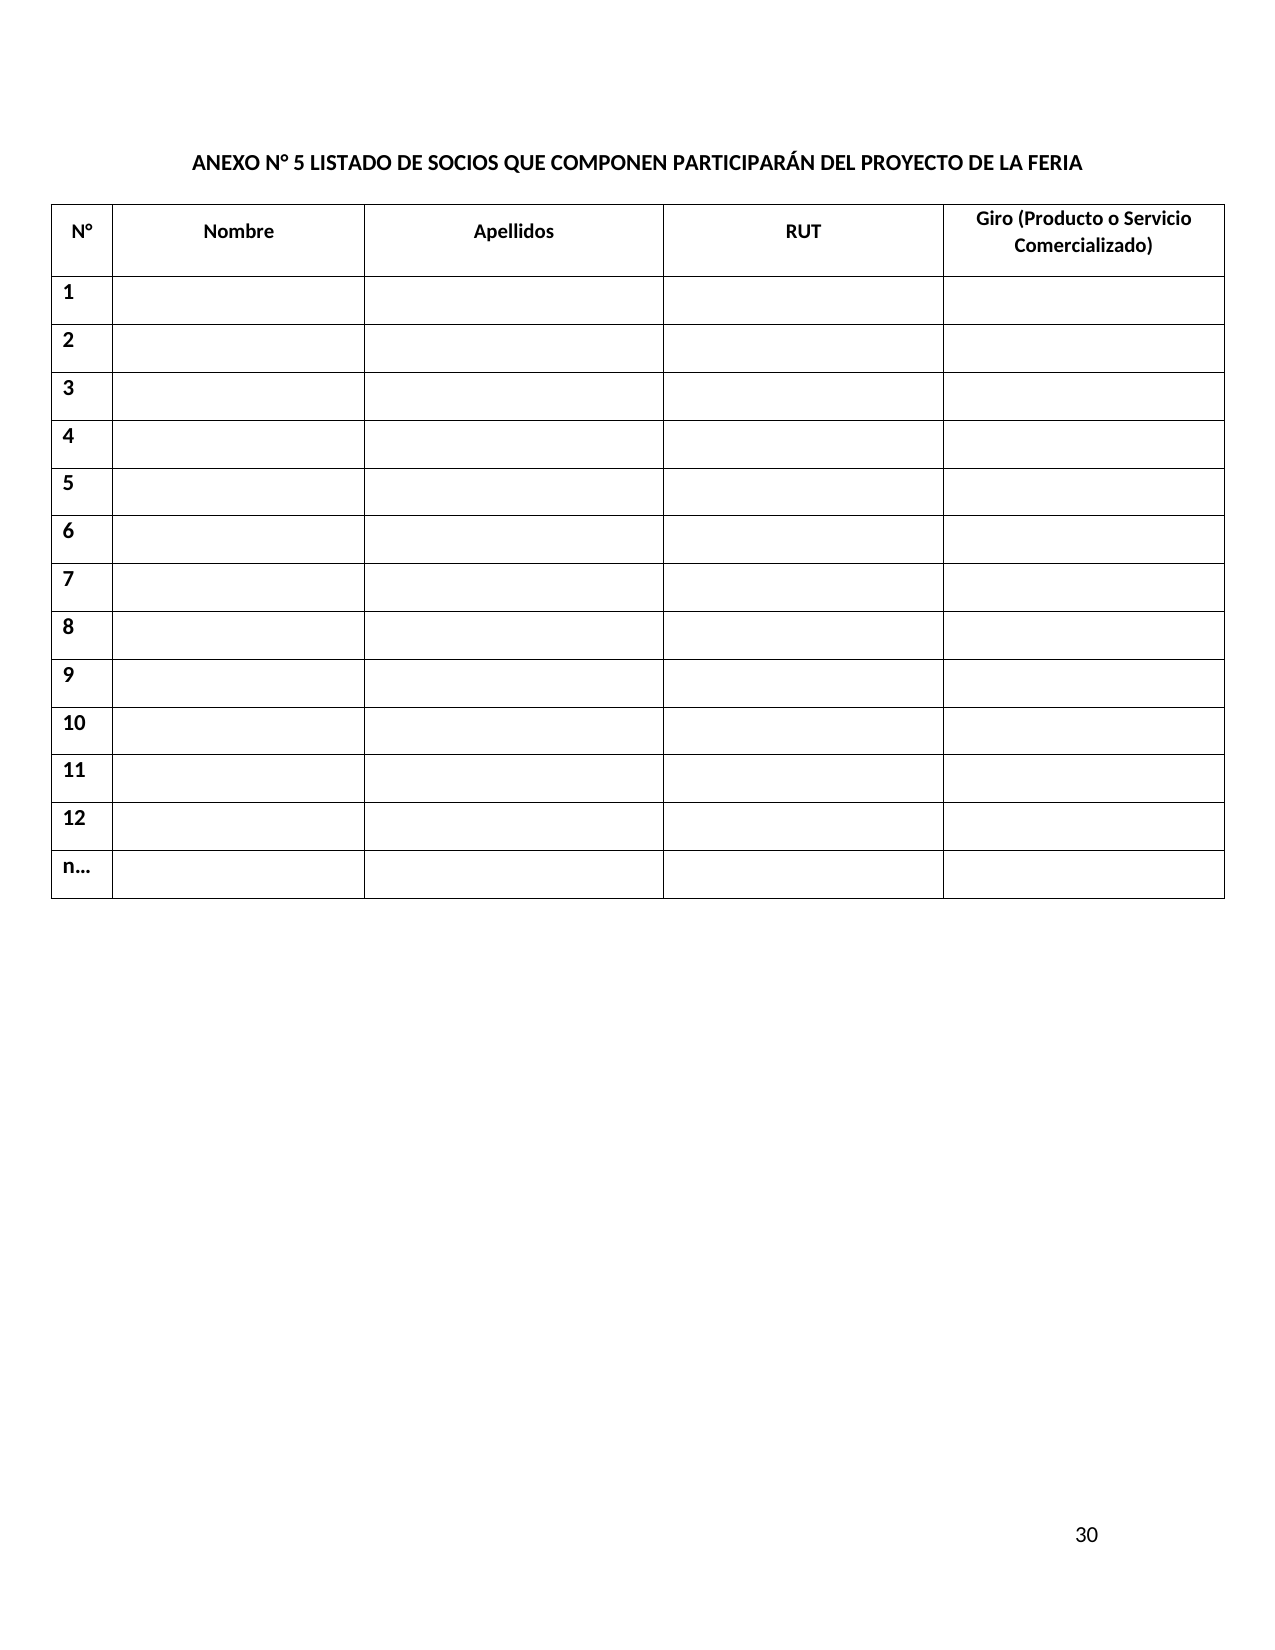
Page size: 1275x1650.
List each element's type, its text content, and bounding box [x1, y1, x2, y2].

table_cell [664, 851, 943, 898]
table_cell [113, 516, 364, 563]
table_cell [113, 708, 364, 754]
table_cell 3 [52, 373, 112, 420]
table_cell [365, 708, 663, 754]
table_cell [365, 277, 663, 324]
table_header Apellidos [365, 205, 663, 276]
table_cell [113, 373, 364, 420]
table_cell 6 [52, 516, 112, 563]
table_cell [113, 851, 364, 898]
table_cell 10 [52, 708, 112, 754]
table_cell [944, 564, 1224, 611]
table_cell [944, 516, 1224, 563]
table_cell [365, 755, 663, 802]
table_cell [944, 325, 1224, 372]
table_cell [944, 755, 1224, 802]
table_cell [365, 469, 663, 515]
table_header Nombre [113, 205, 364, 276]
table_cell [365, 851, 663, 898]
table_cell 9 [52, 660, 112, 707]
table_cell [365, 660, 663, 707]
table_cell [944, 421, 1224, 467]
table_cell [664, 469, 943, 515]
table_cell [113, 277, 364, 324]
table_cell [113, 612, 364, 659]
table_cell [944, 803, 1224, 850]
table_cell [113, 421, 364, 467]
table_header N° [52, 205, 112, 276]
table_cell 11 [52, 755, 112, 802]
table_cell [664, 325, 943, 372]
table_cell [944, 469, 1224, 515]
table_header RUT [664, 205, 943, 276]
table_cell 7 [52, 564, 112, 611]
table_cell 1 [52, 277, 112, 324]
table_cell [664, 803, 943, 850]
table_cell [365, 612, 663, 659]
table_cell [664, 708, 943, 754]
table_cell [365, 373, 663, 420]
table_cell 2 [52, 325, 112, 372]
table_header Giro (Producto o Servicio Comercializado) [944, 205, 1224, 276]
table_cell [365, 421, 663, 467]
table_cell [664, 516, 943, 563]
table_cell [113, 469, 364, 515]
table_cell [664, 612, 943, 659]
table_cell [944, 708, 1224, 754]
table_cell n… [52, 851, 112, 898]
table_cell 4 [52, 421, 112, 467]
table_cell [664, 755, 943, 802]
table_cell [944, 851, 1224, 898]
table_cell [664, 277, 943, 324]
table_cell [365, 325, 663, 372]
table_cell [113, 755, 364, 802]
table_cell 12 [52, 803, 112, 850]
table_cell [944, 373, 1224, 420]
table_cell [664, 421, 943, 467]
table_cell [365, 803, 663, 850]
subtitle ANEXO N° 5 LISTADO DE SOCIOS QUE COMPONEN PARTICIPARÁN DEL PROYECTO DE LA FERIA [177, 148, 1098, 176]
table_cell [664, 660, 943, 707]
table_cell [113, 325, 364, 372]
table_cell [944, 612, 1224, 659]
table_cell [113, 660, 364, 707]
table_cell [113, 803, 364, 850]
table_cell [944, 277, 1224, 324]
table_cell [664, 373, 943, 420]
table_cell [365, 564, 663, 611]
table_cell [944, 660, 1224, 707]
table_cell [664, 564, 943, 611]
table_cell [113, 564, 364, 611]
table_cell [365, 516, 663, 563]
table_cell 5 [52, 469, 112, 515]
table_cell 8 [52, 612, 112, 659]
